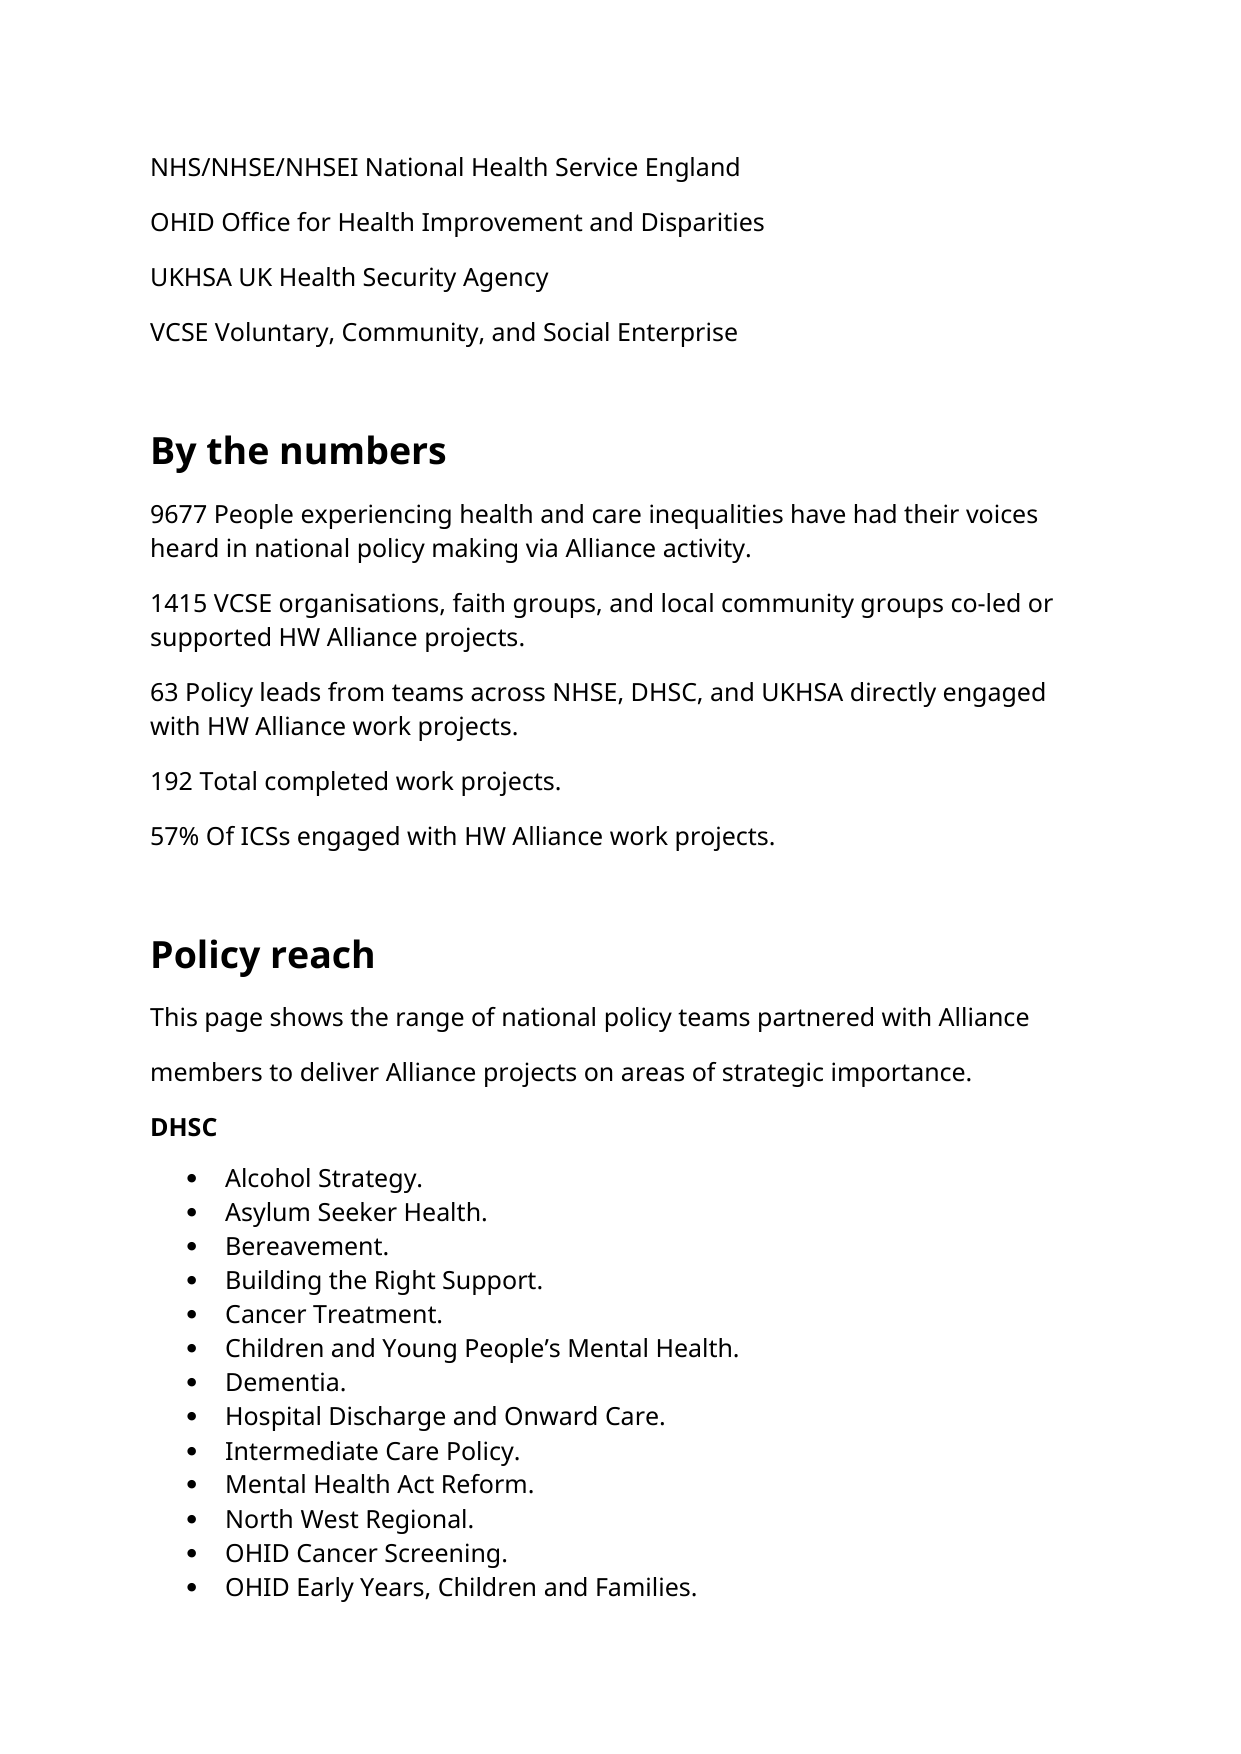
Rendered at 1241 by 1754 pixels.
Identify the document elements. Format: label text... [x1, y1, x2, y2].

list Bereavement. [187, 1229, 1090, 1263]
subtitle Policy reach [150, 928, 1090, 979]
list Children and Young People’s Mental Health. [187, 1331, 1090, 1365]
list Cancer Treatment. [187, 1297, 1090, 1331]
list Mental Health Act Reform. [187, 1467, 1090, 1501]
text 63 Policy leads from teams across NHSE, DHSC, and UKHSA directly engaged with HW Alliance work projects. [150, 674, 1090, 742]
text members to deliver Alliance projects on areas of strategic importance. [150, 1055, 1090, 1089]
list Asylum Seeker Health. [187, 1195, 1090, 1229]
list OHID Cancer Screening. [187, 1535, 1090, 1569]
list Hospital Discharge and Onward Care. [187, 1399, 1090, 1433]
text UKHSA UK Health Security Agency [150, 260, 1090, 294]
text 1415 VCSE organisations, faith groups, and local community groups co-led or supported HW Alliance projects. [150, 585, 1090, 653]
text 57% Of ICSs engaged with HW Alliance work projects. [150, 818, 1090, 852]
text OHID Office for Health Improvement and Disparities [150, 205, 1090, 239]
list OHID Early Years, Children and Families. [187, 1569, 1090, 1603]
subtitle DHSC [150, 1109, 1090, 1144]
list Intermediate Care Policy. [187, 1433, 1090, 1467]
text 9677 People experiencing health and care inequalities have had their voices heard in national policy making via Alliance activity. [150, 496, 1090, 564]
list Dementia. [187, 1365, 1090, 1399]
list North West Regional. [187, 1501, 1090, 1535]
text 192 Total completed work projects. [150, 763, 1090, 797]
text NHS/NHSE/NHSEI National Health Service England [150, 150, 1090, 184]
subtitle By the numbers [150, 424, 1090, 476]
text This page shows the range of national policy teams partnered with Alliance [150, 1000, 1090, 1034]
list Building the Right Support. [187, 1263, 1090, 1297]
text VCSE Voluntary, Community, and Social Enterprise [150, 315, 1090, 349]
list Alcohol Strategy. [187, 1161, 1090, 1195]
